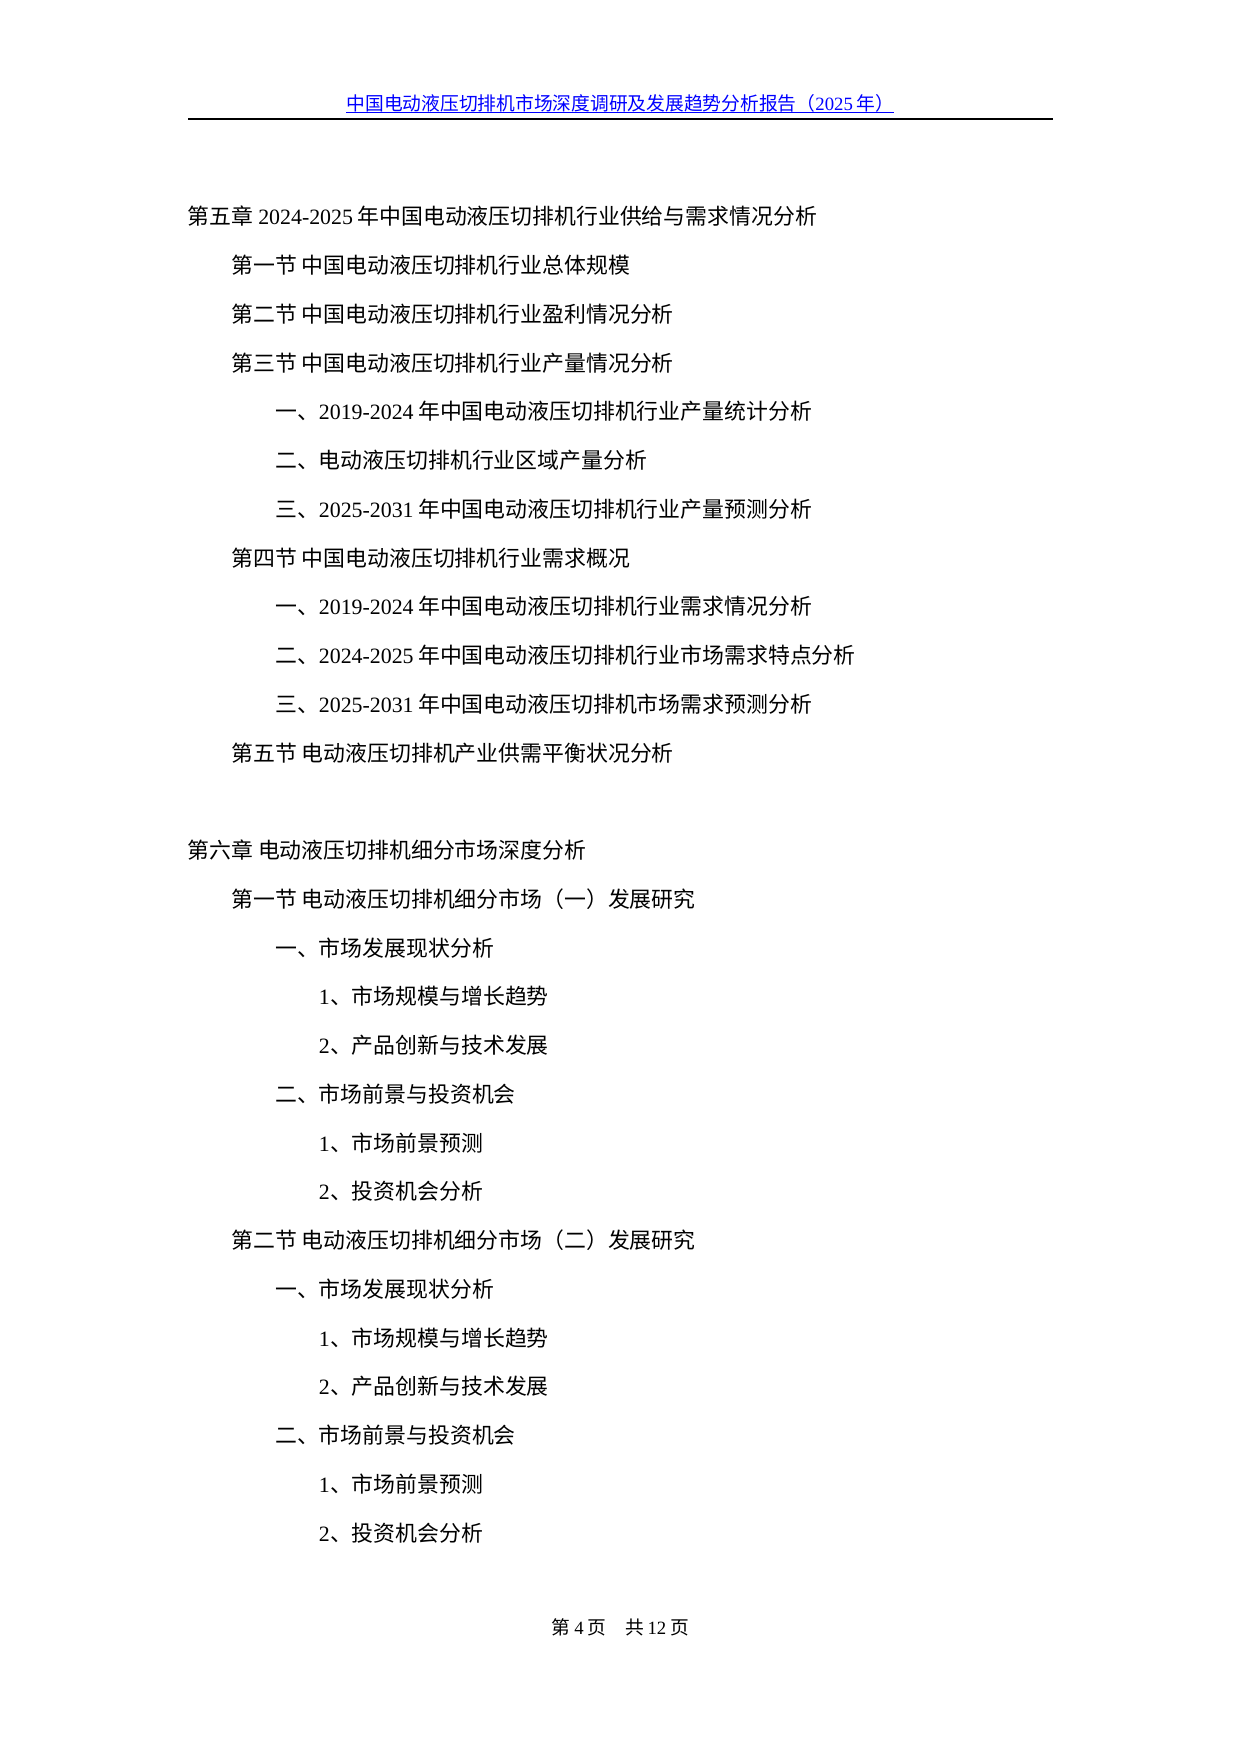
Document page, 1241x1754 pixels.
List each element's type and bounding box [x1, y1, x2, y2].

text [187, 150, 1053, 1548]
